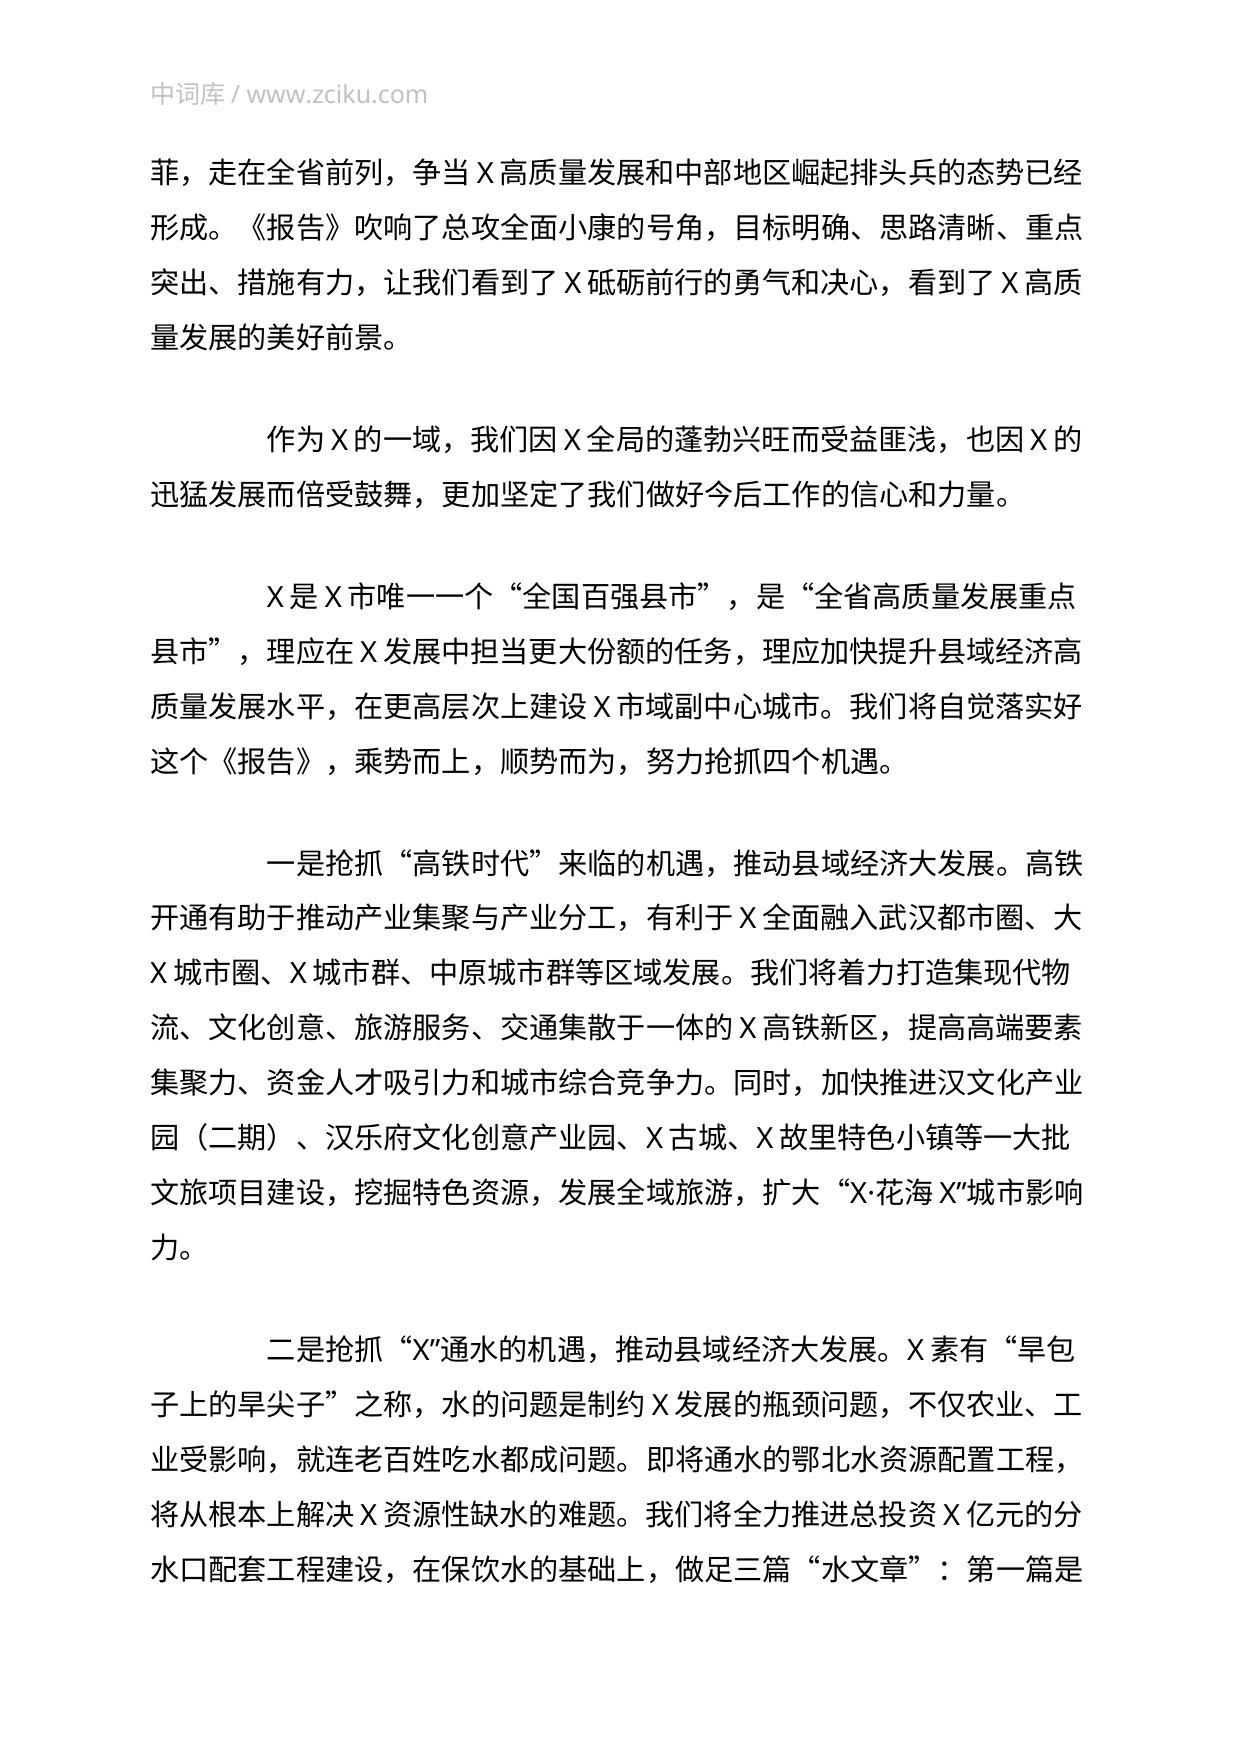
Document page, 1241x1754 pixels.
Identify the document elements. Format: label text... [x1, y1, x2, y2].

text 作为X的一域，我们因X全局的蓬勃兴旺而受益匪浅，也因X的迅猛发展而倍受鼓舞，更加坚定了我们做好今后工作的信心和力量。 [150, 417, 1090, 514]
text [150, 1327, 1090, 1589]
text X是X市唯一一个“全国百强县市”，是“全省高质量发展重点县市”，理应在X发展中担当更大份额的任务，理应加快提升县域经济高质量发展水平，在更高层次上建设X市域副中心城市。我们将自觉落实好这个《报告》，乘势而上，顺势而为，努力抢抓四个机遇。 [150, 573, 1090, 781]
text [150, 150, 1090, 357]
text 一是抢抓“高铁时代”来临的机遇，推动县域经济大发展。高铁开通有助于推动产业集聚与产业分工，有利于X全面融入武汉都市圈、大X城市圈、X城市群、中原城市群等区域发展。我们将着力打造集现代物流、文化创意、旅游服务、交通集散于一体的X高铁新区，提高高端要素集聚力、资金人才吸引力和城市综合竞争力。同时，加快推进汉文化产业园（二期）、汉乐府文化创意产业园、X古城、X故里特色小镇等一大批文旅项目建设，挖掘特色资源，发展全域旅游，扩大“X·花海X”城市影响力。 [150, 840, 1090, 1267]
